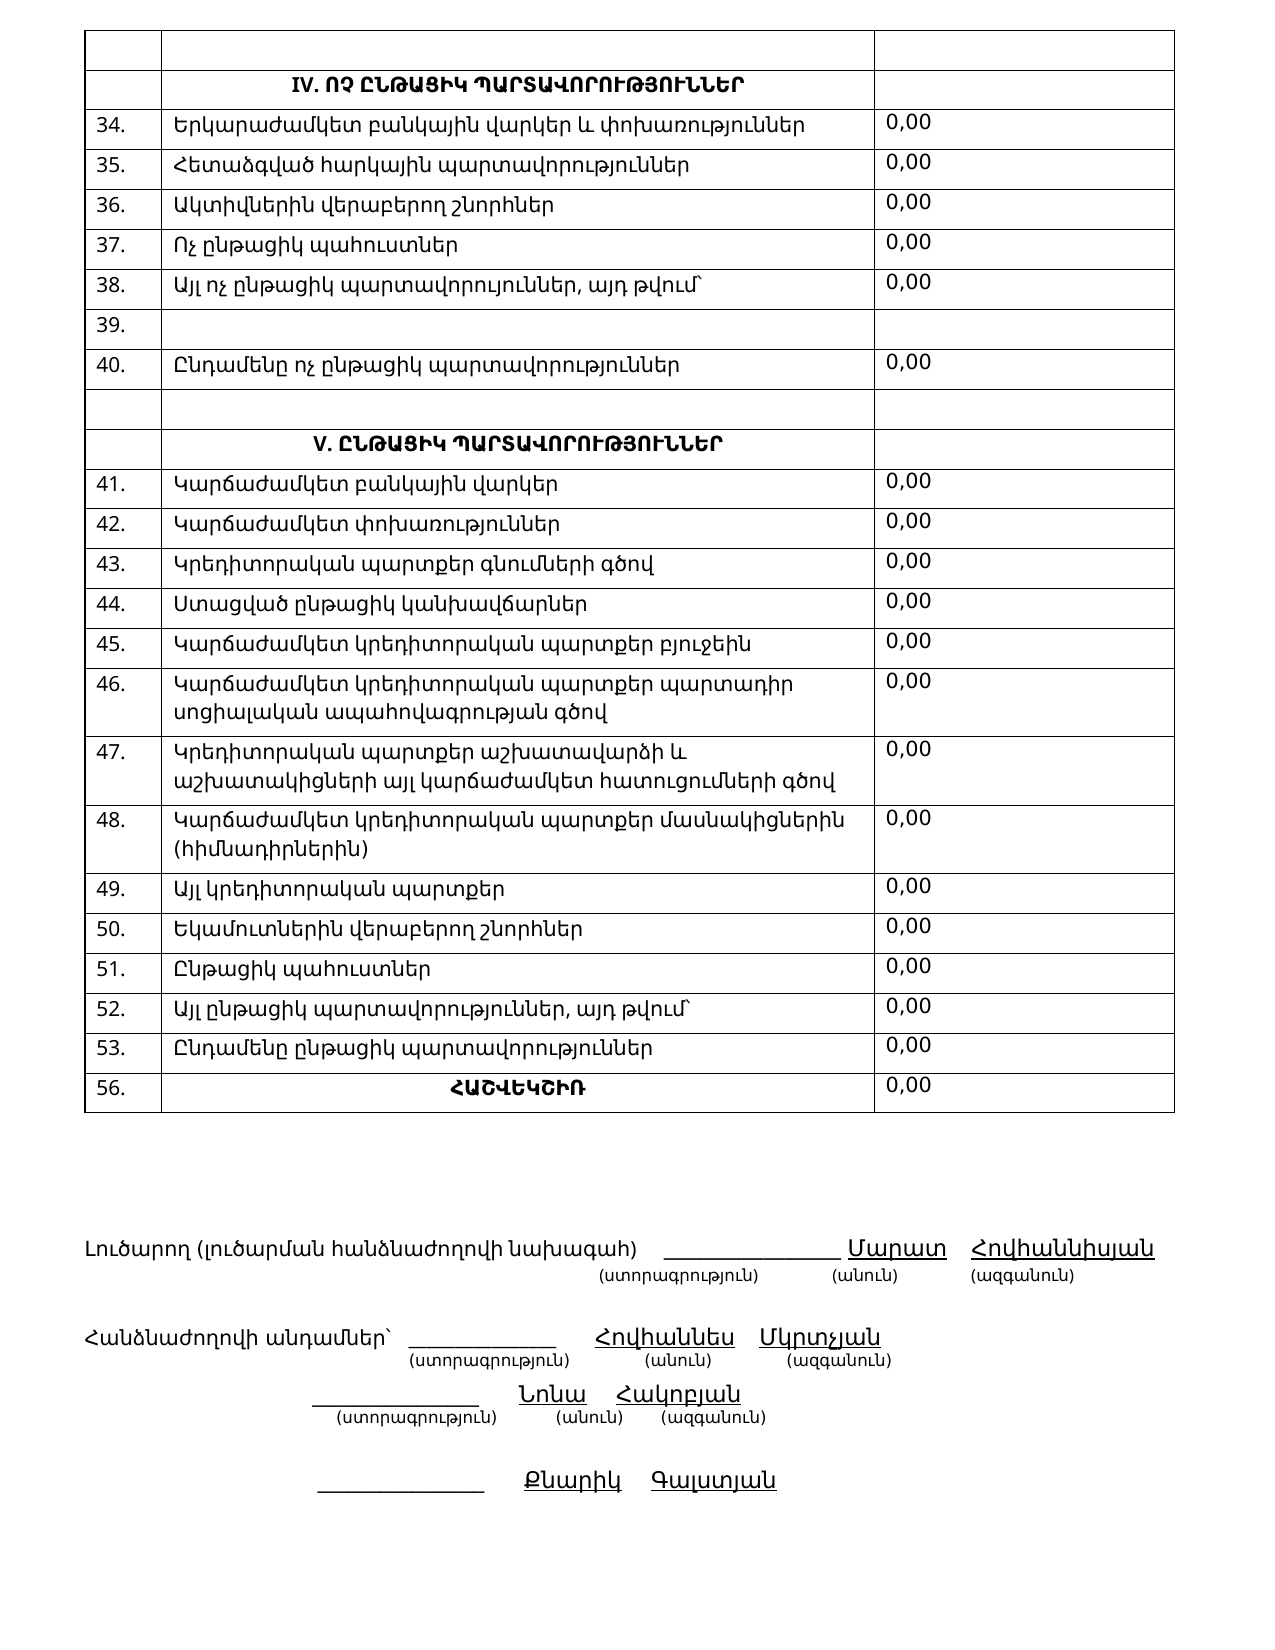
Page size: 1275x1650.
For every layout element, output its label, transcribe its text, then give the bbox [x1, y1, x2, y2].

table_cell 49. [86, 874, 161, 913]
table_cell 0,00 [875, 914, 1174, 953]
text Լուծարող (լուծարման հանձնաժողովի նախագահ) ________________ Մարատ Հովհաննիսյան [84, 1230, 1191, 1264]
table_cell 43. [86, 549, 161, 588]
table_cell V. ԸՆԹԱՑԻԿ ՊԱՐՏԱՎՈՐՈՒԹՅՈՒՆՆԵՐ [162, 430, 874, 468]
table_cell 40. [86, 350, 161, 389]
table_cell Ընթացիկ պահուստներ [162, 954, 874, 993]
table_cell [86, 71, 161, 109]
table_cell 47. [86, 737, 161, 804]
table_cell 52. [86, 994, 161, 1032]
text (ստորագրություն) (անուն) (ազգանուն) [84, 1407, 1191, 1427]
table_cell Այլ կրեդիտորական պարտքեր [162, 874, 874, 913]
table_cell 0,00 [875, 1074, 1174, 1112]
table_cell 0,00 [875, 150, 1174, 189]
table_cell Այլ ընթացիկ պարտավորություններ, այդ թվում՝ [162, 994, 874, 1032]
table_cell Ընդամենը ընթացիկ պարտավորություններ [162, 1034, 874, 1072]
table_cell 0,00 [875, 669, 1174, 736]
table_cell 51. [86, 954, 161, 993]
table_cell [162, 390, 874, 428]
table_cell Եկամուտներին վերաբերող շնորհներ [162, 914, 874, 953]
table_cell Կրեդիտորական պարտքեր գնումների գծով [162, 549, 874, 588]
table_cell 0,00 [875, 549, 1174, 588]
table_cell 0,00 [875, 470, 1174, 508]
table_cell 53. [86, 1034, 161, 1072]
table_cell 0,00 [875, 350, 1174, 389]
table_cell [875, 31, 1174, 69]
table_cell 0,00 [875, 1034, 1174, 1072]
text Հանձնաժողովի անդամներ՝ ________________ Հովհաննես Մկրտչյան [84, 1323, 1191, 1351]
table_cell 0,00 [875, 874, 1174, 913]
table_cell 39. [86, 310, 161, 349]
table_cell [86, 430, 161, 468]
table_cell [875, 71, 1174, 109]
table_cell Ստացված ընթացիկ կանխավճարներ [162, 589, 874, 628]
text ________________ Քնարիկ Գալստյան [84, 1467, 1191, 1494]
table_cell 48. [86, 806, 161, 873]
table_cell 0,00 [875, 954, 1174, 993]
table_cell [86, 390, 161, 428]
table_cell Կրեդիտորական պարտքեր աշխատավարձի և աշխատակիցների այլ կարճաժամկետ հատուցումների գծով [162, 737, 874, 804]
table_cell 38. [86, 270, 161, 309]
table_cell IV. ՈՉ ԸՆԹԱՑԻԿ ՊԱՐՏԱՎՈՐՈՒԹՅՈՒՆՆԵՐ [162, 71, 874, 109]
text (ստորագրություն) (անուն) (ազգանուն) [84, 1351, 1191, 1370]
text (ստորագրություն) (անուն) (ազգանուն) [84, 1264, 1191, 1287]
table_cell [86, 31, 161, 69]
table_cell Ոչ ընթացիկ պահուստներ [162, 230, 874, 269]
table_cell 46. [86, 669, 161, 736]
table_cell Կարճաժամկետ փոխառություններ [162, 509, 874, 548]
table_cell [875, 430, 1174, 468]
table_cell ՀԱՇՎԵԿՇԻՌ [162, 1074, 874, 1112]
table_cell Հետաձգված հարկային պարտավորություններ [162, 150, 874, 189]
table_cell Կարճաժամկետ կրեդիտորական պարտքեր պարտադիր սոցիալական ապահովագրության գծով [162, 669, 874, 736]
table_cell [875, 390, 1174, 428]
table_cell [875, 310, 1174, 349]
table_cell 45. [86, 629, 161, 668]
table_cell 0,00 [875, 110, 1174, 149]
table_cell Ընդամենը ոչ ընթացիկ պարտավորություններ [162, 350, 874, 389]
table_cell 42. [86, 509, 161, 548]
table_cell 41. [86, 470, 161, 508]
table_cell Կարճաժամկետ բանկային վարկեր [162, 470, 874, 508]
table_cell Կարճաժամկետ կրեդիտորական պարտքեր մասնակիցներին (հիմնադիրներին) [162, 806, 874, 873]
table_cell 36. [86, 190, 161, 229]
table_cell Այլ ոչ ընթացիկ պարտավորույուններ, այդ թվում՝ [162, 270, 874, 309]
table_cell 37. [86, 230, 161, 269]
table_cell 0,00 [875, 230, 1174, 269]
table_cell 0,00 [875, 509, 1174, 548]
table_cell 0,00 [875, 806, 1174, 873]
table_cell 0,00 [875, 737, 1174, 804]
table_cell 56. [86, 1074, 161, 1112]
table_cell 34. [86, 110, 161, 149]
table_cell 0,00 [875, 589, 1174, 628]
table_cell 0,00 [875, 994, 1174, 1032]
table_cell 35. [86, 150, 161, 189]
table_cell Կարճաժամկետ կրեդիտորական պարտքեր բյուջեին [162, 629, 874, 668]
table_cell Ակտիվներին վերաբերող շնորհներ [162, 190, 874, 229]
table_cell 0,00 [875, 629, 1174, 668]
table_cell 0,00 [875, 270, 1174, 309]
table_cell Երկարաժամկետ բանկային վարկեր և փոխառություններ [162, 110, 874, 149]
text ________________ Նոնա Հակոբյան [84, 1381, 1191, 1407]
table_cell [162, 310, 874, 349]
table_cell [162, 31, 874, 69]
table_cell 0,00 [875, 190, 1174, 229]
table_cell 44. [86, 589, 161, 628]
table_cell 50. [86, 914, 161, 953]
